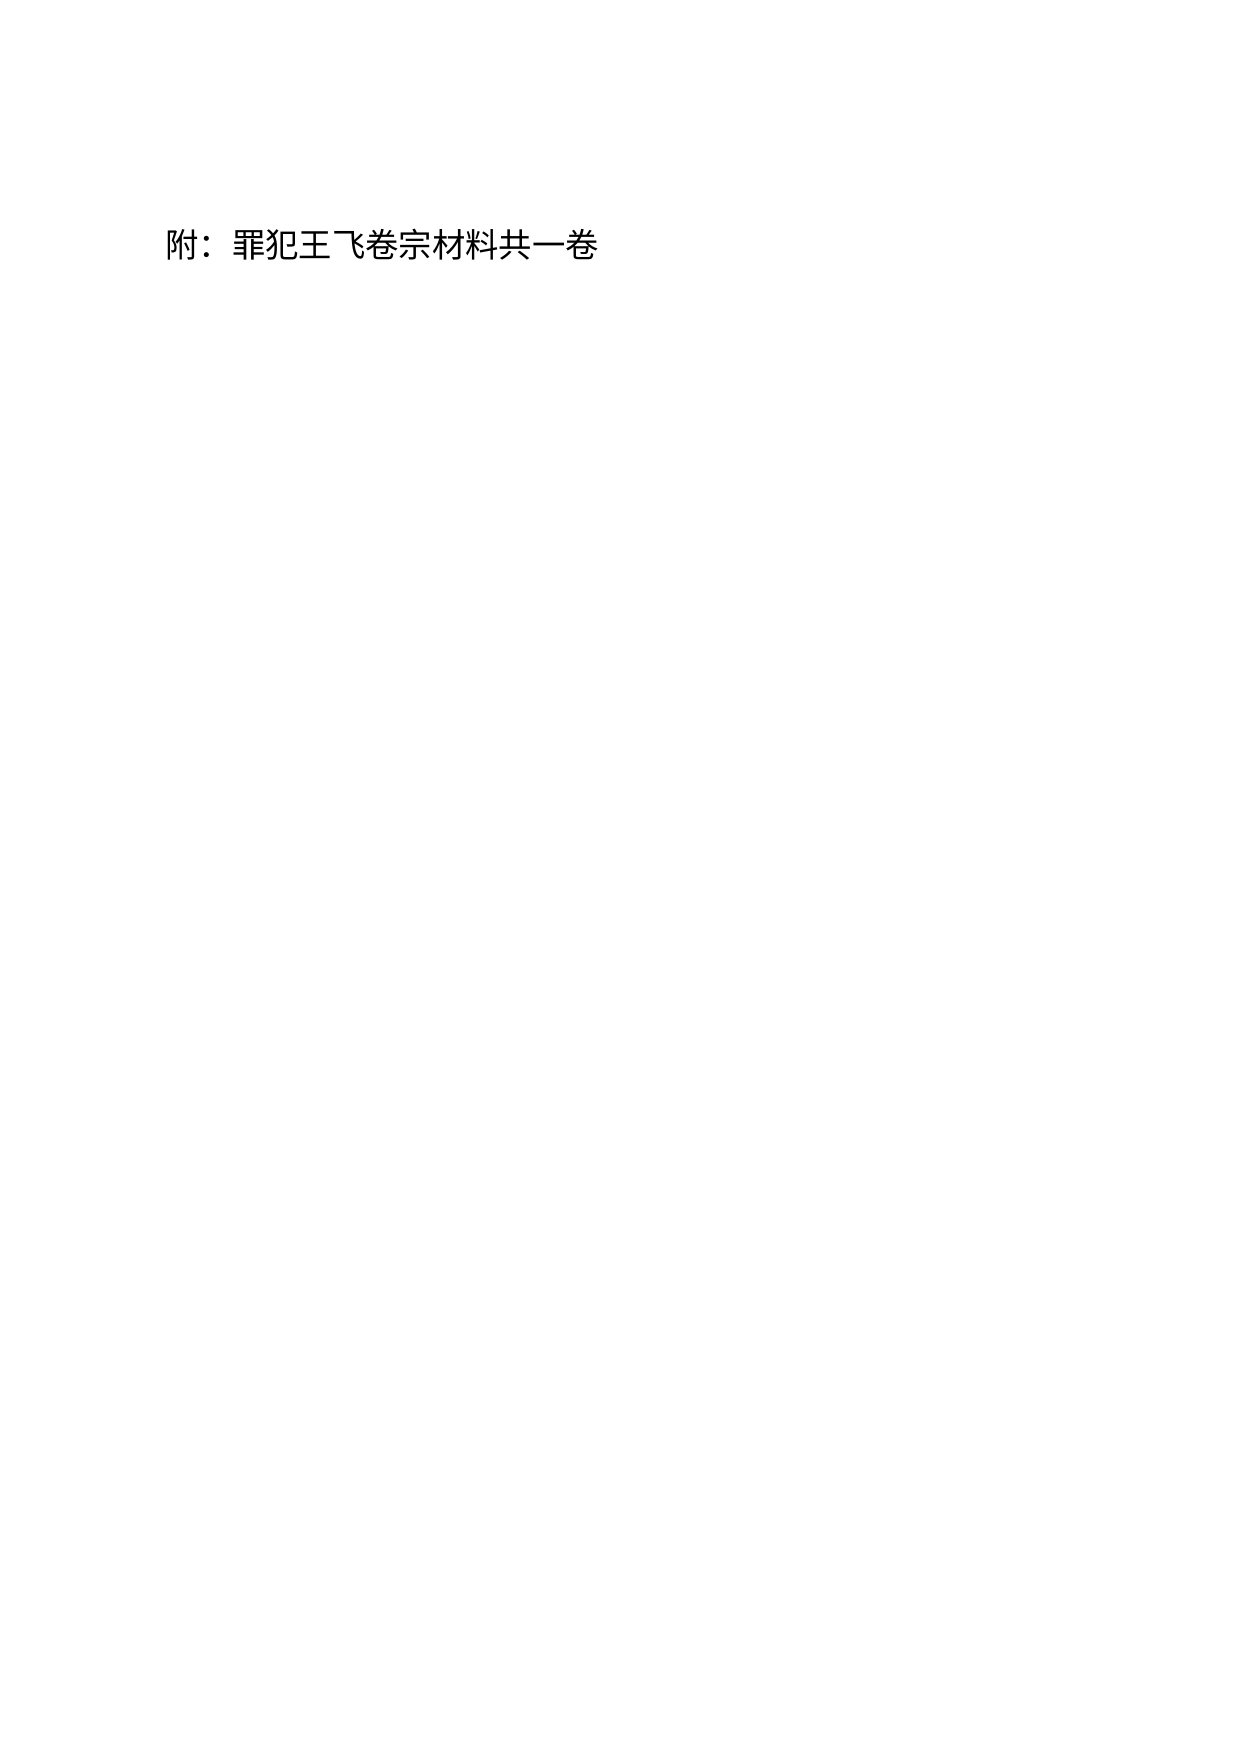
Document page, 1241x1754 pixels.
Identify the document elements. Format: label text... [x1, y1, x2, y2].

text 附：罪犯王飞卷宗材料共一卷 [165, 218, 1087, 267]
